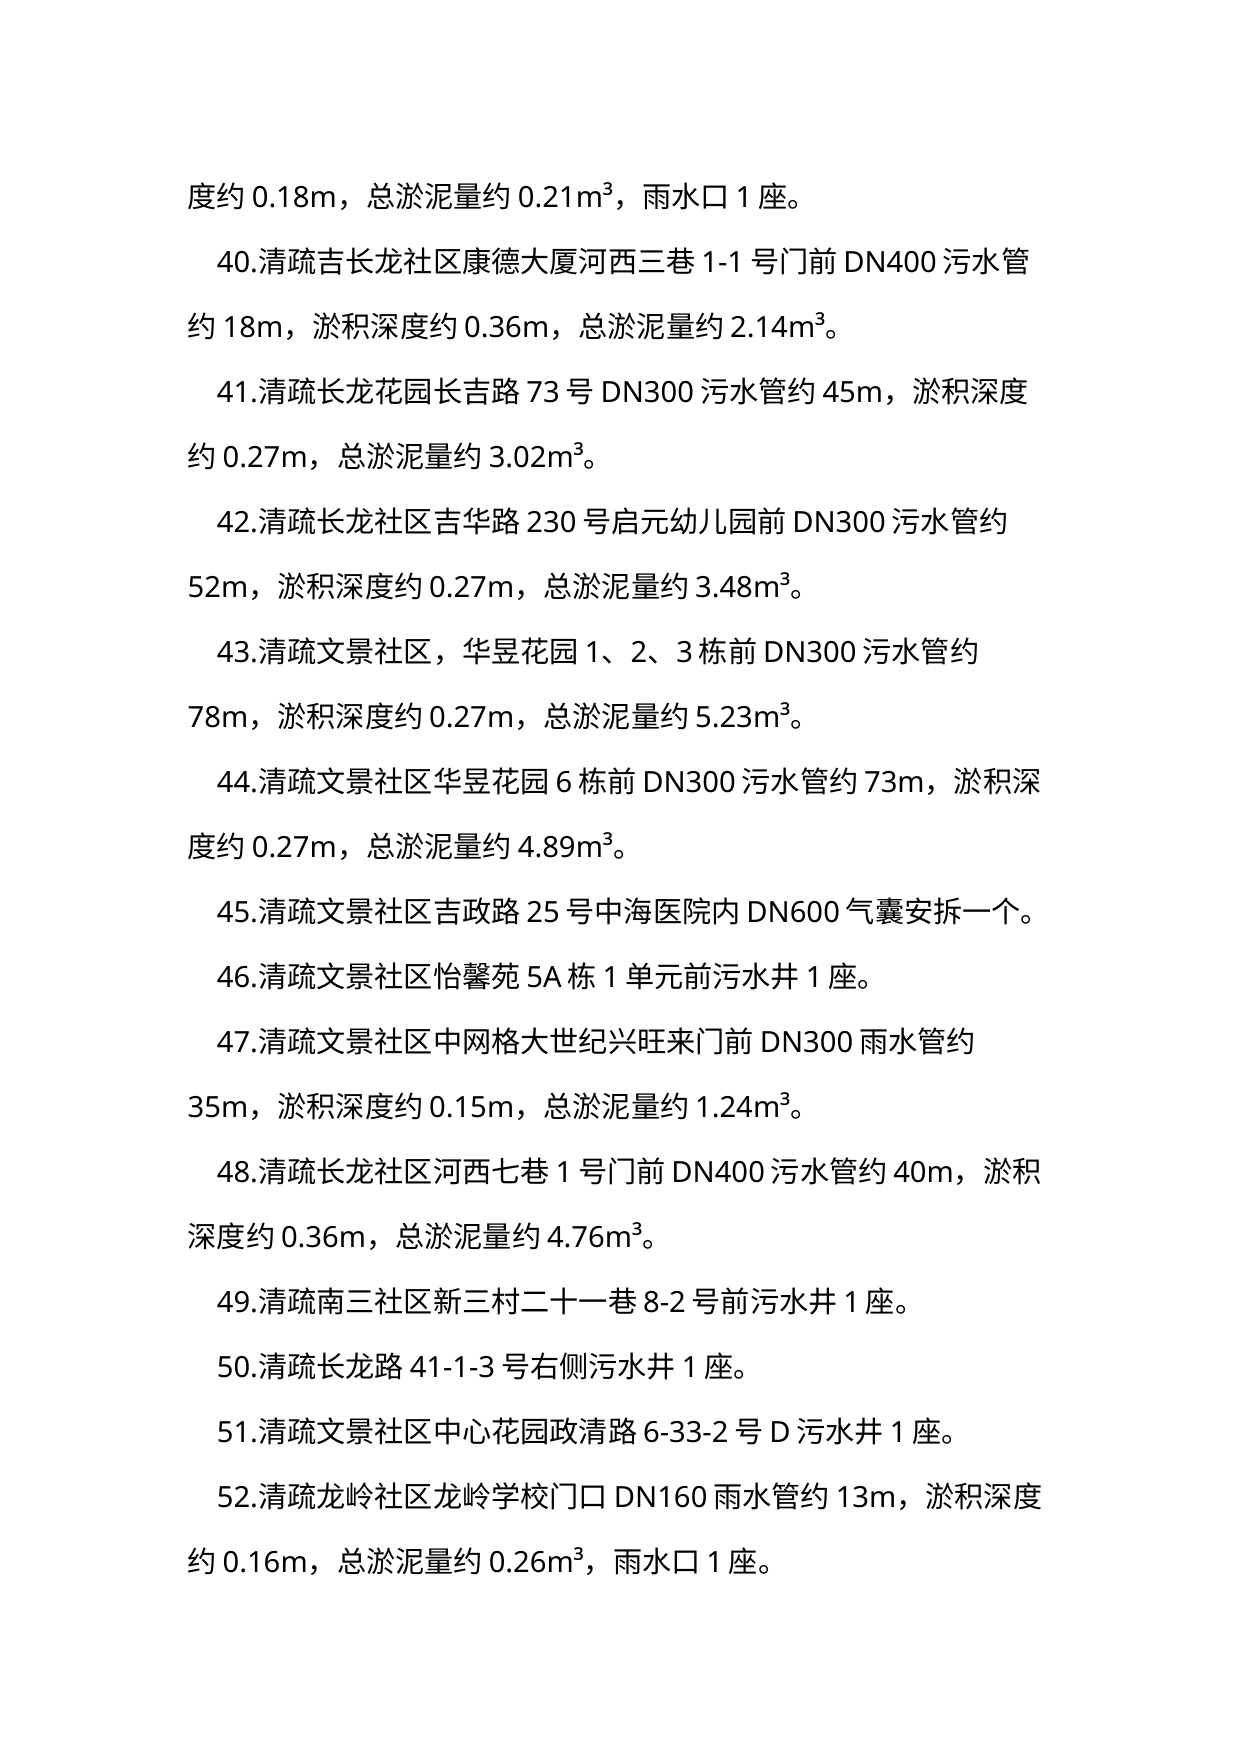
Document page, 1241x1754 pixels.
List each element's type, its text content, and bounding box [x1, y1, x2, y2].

text 40.清疏吉长龙社区康德大厦河西三巷1-1号门前DN400污水管约18m，淤积深度约0.36m，总淤泥量约2.14m³。 [187, 227, 1053, 357]
text 48.清疏长龙社区河西七巷1号门前DN400污水管约40m，淤积深度约0.36m，总淤泥量约4.76m³。 [187, 1137, 1053, 1267]
text 52.清疏龙岭社区龙岭学校门口DN160雨水管约13m，淤积深度约0.16m，总淤泥量约0.26m³，雨水口1座。 [187, 1462, 1053, 1592]
text 46.清疏文景社区怡馨苑5A栋1单元前污水井1座。 [187, 942, 1053, 1007]
text 51.清疏文景社区中心花园政清路6-33-2号D污水井1座。 [187, 1397, 1053, 1462]
text 45.清疏文景社区吉政路25号中海医院内DN600气囊安拆一个。 [187, 877, 1053, 942]
text 47.清疏文景社区中网格大世纪兴旺来门前DN300雨水管约35m，淤积深度约0.15m，总淤泥量约1.24m³。 [187, 1007, 1053, 1137]
text 50.清疏长龙路41-1-3号右侧污水井1座。 [187, 1332, 1053, 1397]
text 41.清疏长龙花园长吉路73号DN300污水管约45m，淤积深度约0.27m，总淤泥量约3.02m³。 [187, 357, 1053, 487]
text 44.清疏文景社区华昱花园6栋前DN300污水管约73m，淤积深度约0.27m，总淤泥量约4.89m³。 [187, 747, 1053, 877]
text 42.清疏长龙社区吉华路230号启元幼儿园前DN300污水管约52m，淤积深度约0.27m，总淤泥量约3.48m³。 [187, 487, 1053, 617]
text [187, 162, 1053, 227]
text 49.清疏南三社区新三村二十一巷8-2号前污水井1座。 [187, 1267, 1053, 1332]
text 43.清疏文景社区，华昱花园1、2、3栋前DN300污水管约78m，淤积深度约0.27m，总淤泥量约5.23m³。 [187, 617, 1053, 747]
